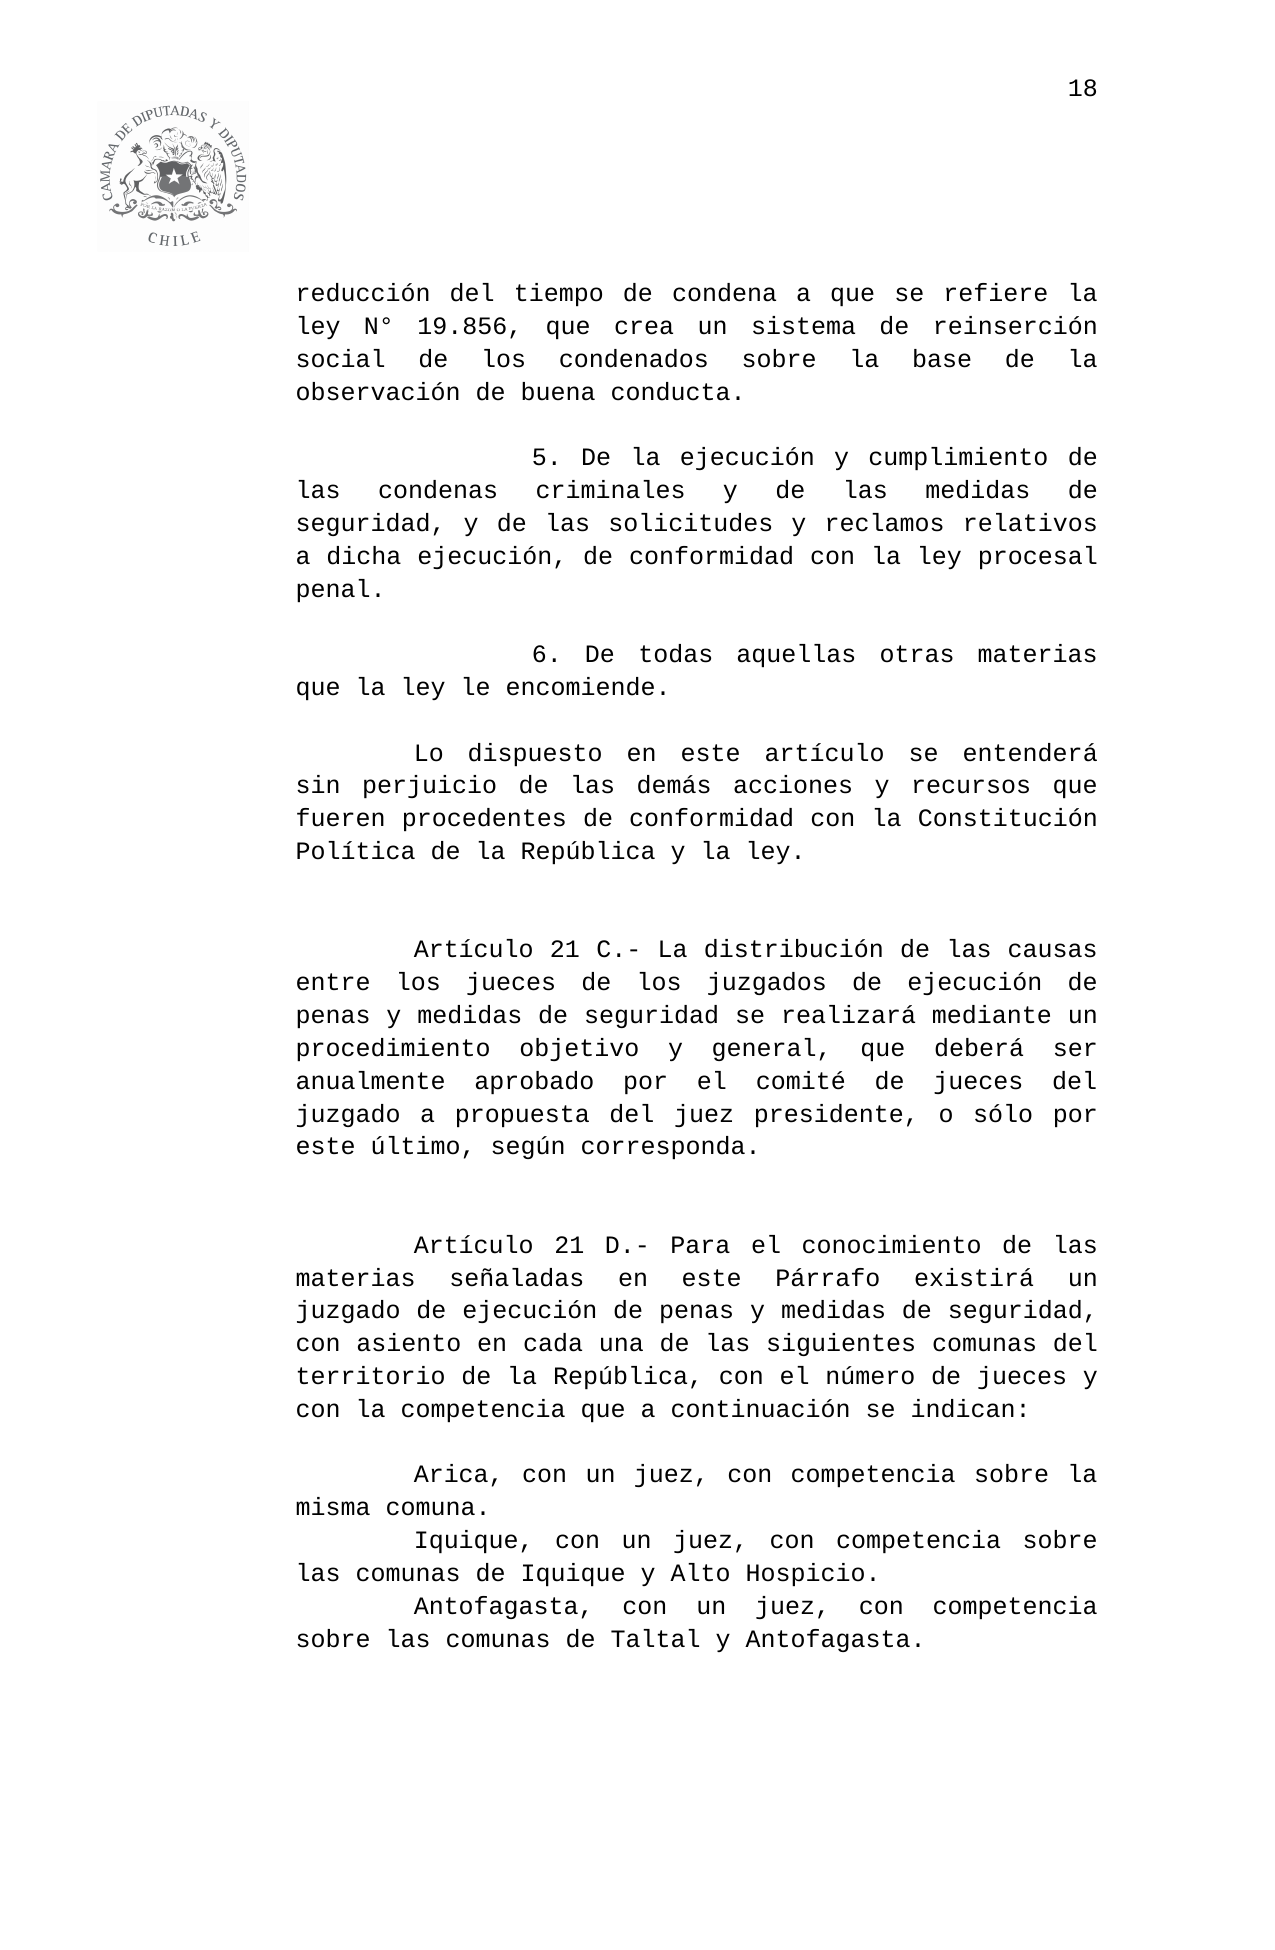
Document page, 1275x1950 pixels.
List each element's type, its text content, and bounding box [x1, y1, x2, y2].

text 6. De todas aquellas otras materias que la ley le encomiende. [295, 642, 1098, 703]
text Artículo 21 C.- La distribución de las causas entre los jueces de los juzgados de ejecución de penas y medidas de seguridad se realizará mediante un procedimiento objetivo y general, que deberá ser anualmente aprobado por el comité de jueces del juzgado a propuesta del juez presidente, o sólo por este último, según corresponda. [295, 937, 1098, 1162]
text Arica, con un juez, con competencia sobre la misma comuna. [295, 1462, 1098, 1523]
text Lo dispuesto en este artículo se entenderá sin perjuicio de las demás acciones y recursos que fueren procedentes de conformidad con la Constitución Política de la República y la ley. [295, 740, 1098, 867]
text 5. De la ejecución y cumplimiento de las condenas criminales y de las medidas de seguridad, y de las solicitudes y reclamos relativos a dicha ejecución, de conformidad con la ley procesal penal. [295, 445, 1098, 604]
text Iquique, con un juez, con competencia sobre las comunas de Iquique y Alto Hospicio. [295, 1527, 1098, 1589]
picture [97, 101, 249, 252]
text Artículo 21 D.- Para el conocimiento de las materias señaladas en este Párrafo existirá un juzgado de ejecución de penas y medidas de seguridad, con asiento en cada una de las siguientes comunas del territorio de la República, con el número de jueces y con la competencia que a continuación se indican: [295, 1232, 1098, 1425]
text Antofagasta, con un juez, con competencia sobre las comunas de Taltal y Antofagasta. [295, 1593, 1098, 1654]
